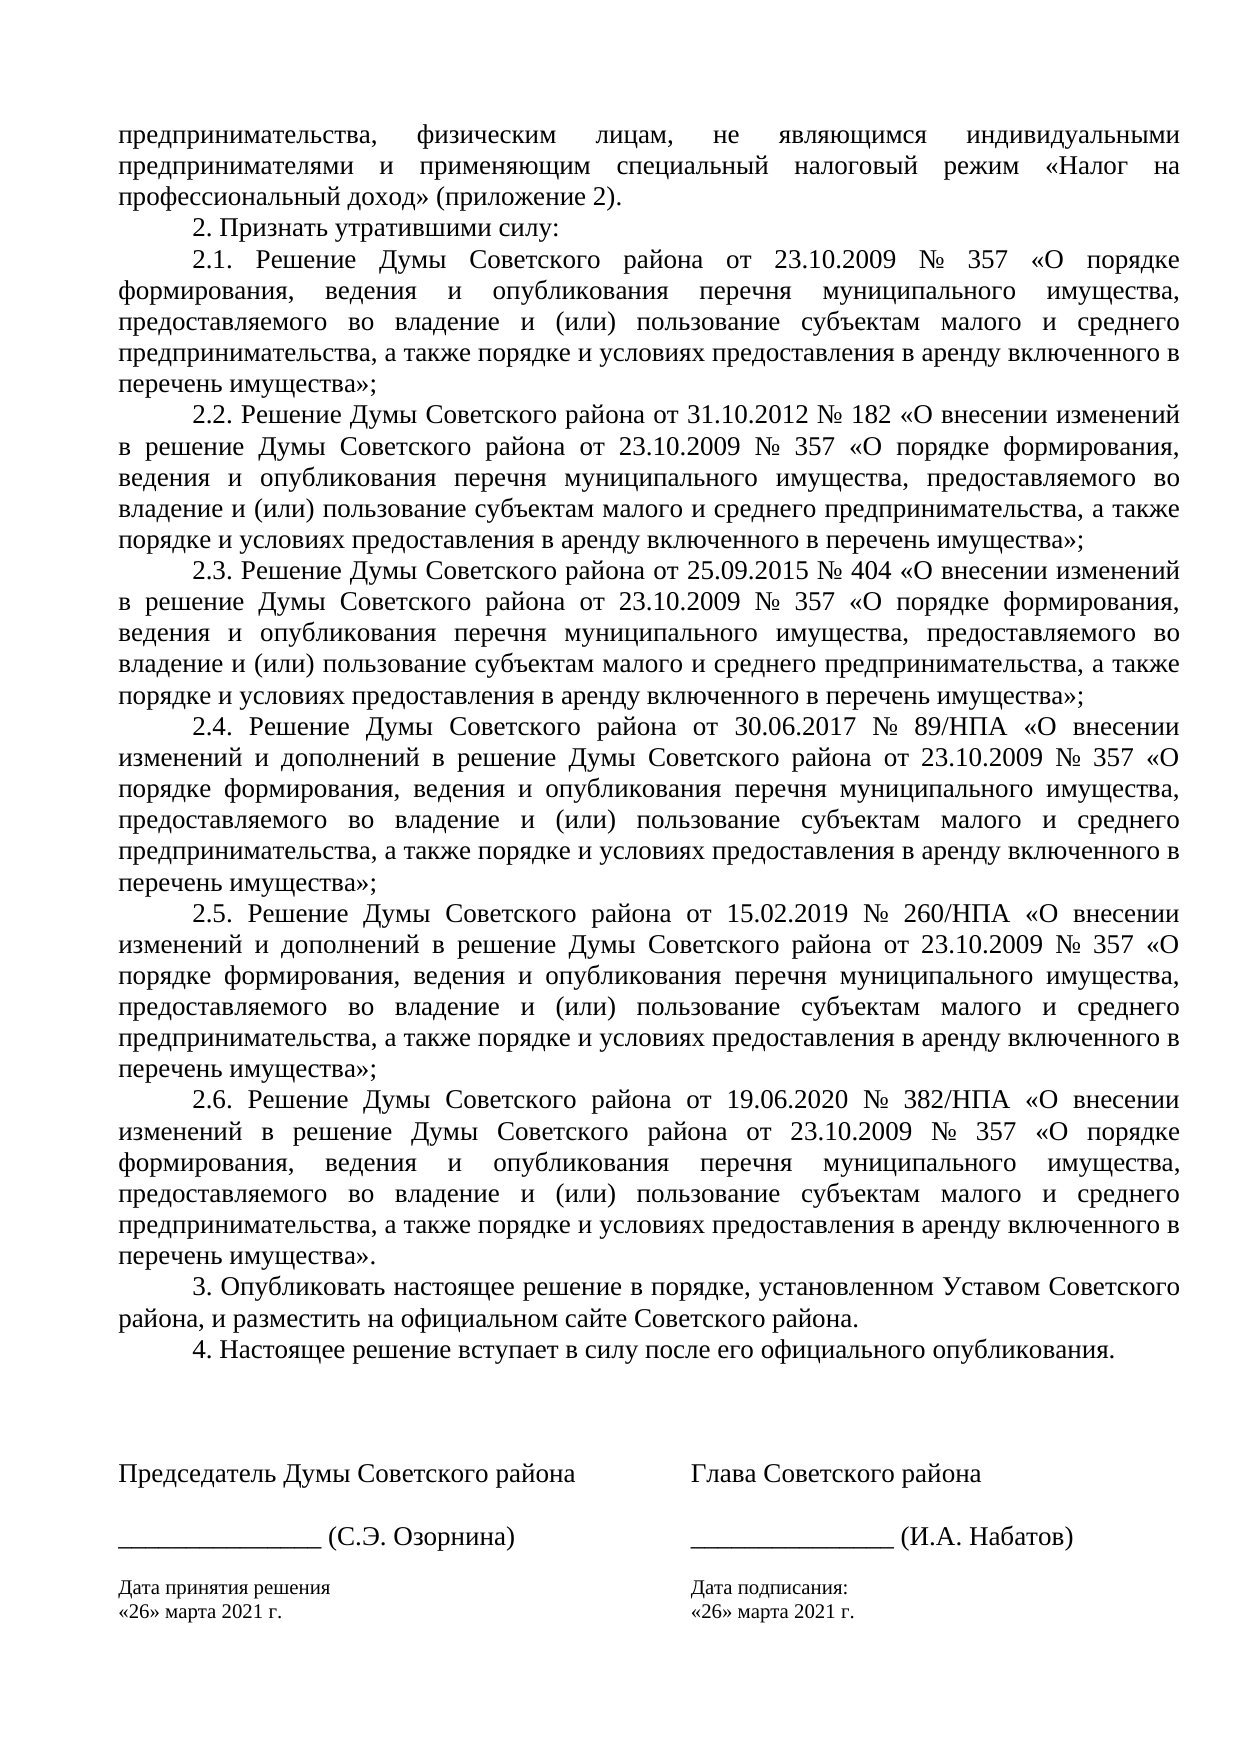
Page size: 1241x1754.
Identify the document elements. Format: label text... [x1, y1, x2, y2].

text 2.1. Решение Думы Советского района от 23.10.2009 № 357 «О порядке формирования, ведения и опубликования перечня муниципального имущества, предоставляемого во владение и (или) пользование субъектам малого и среднего предпринимательства, а также порядке и условиях предоставления в аренду включенного в перечень имущества»; [118, 243, 1181, 398]
text 2.2. Решение Думы Советского района от 31.10.2012 № 182 «О внесении изменений в решение Думы Советского района от 23.10.2009 № 357 «О порядке формирования, ведения и опубликования перечня муниципального имущества, предоставляемого во владение и (или) пользование субъектам малого и среднего предпринимательства, а также порядке и условиях предоставления в аренду включенного в перечень имущества»; [118, 398, 1181, 554]
text 3. Опубликовать настоящее решение в порядке, установленном Уставом Советского района, и разместить на официальном сайте Советского района. [118, 1271, 1181, 1333]
table_header Глава Советского района _______________ (И.А. Набатов) [679, 1458, 1167, 1551]
text 2.5. Решение Думы Советского района от 15.02.2019 № 260/НПА «О внесении изменений и дополнений в решение Думы Советского района от 23.10.2009 № 357 «О порядке формирования, ведения и опубликования перечня муниципального имущества, предоставляемого во владение и (или) пользование субъектам малого и среднего предпринимательства, а также порядке и условиях предоставления в аренду включенного в перечень имущества»; [118, 897, 1181, 1084]
text 4. Настоящее решение вступает в силу после его официального опубликования. [118, 1333, 1181, 1364]
table_header Председатель Думы Советского района _______________ (С.Э. Озорнина) [107, 1458, 679, 1551]
text 2. Признать утратившими силу: [118, 212, 1181, 243]
table_cell Дата принятия решения «26» марта 2021 г. [107, 1551, 679, 1623]
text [118, 118, 1181, 212]
text 2.4. Решение Думы Советского района от 30.06.2017 № 89/НПА «О внесении изменений и дополнений в решение Думы Советского района от 23.10.2009 № 357 «О порядке формирования, ведения и опубликования перечня муниципального имущества, предоставляемого во владение и (или) пользование субъектам малого и среднего предпринимательства, а также порядке и условиях предоставления в аренду включенного в перечень имущества»; [118, 710, 1181, 897]
table_cell Дата подписания: «26» марта 2021 г. [679, 1551, 1167, 1623]
text 2.3. Решение Думы Советского района от 25.09.2015 № 404 «О внесении изменений в решение Думы Советского района от 23.10.2009 № 357 «О порядке формирования, ведения и опубликования перечня муниципального имущества, предоставляемого во владение и (или) пользование субъектам малого и среднего предпринимательства, а также порядке и условиях предоставления в аренду включенного в перечень имущества»; [118, 554, 1181, 710]
text 2.6. Решение Думы Советского района от 19.06.2020 № 382/НПА «О внесении изменений в решение Думы Советского района от 23.10.2009 № 357 «О порядке формирования, ведения и опубликования перечня муниципального имущества, предоставляемого во владение и (или) пользование субъектам малого и среднего предпринимательства, а также порядке и условиях предоставления в аренду включенного в перечень имущества». [118, 1084, 1181, 1271]
